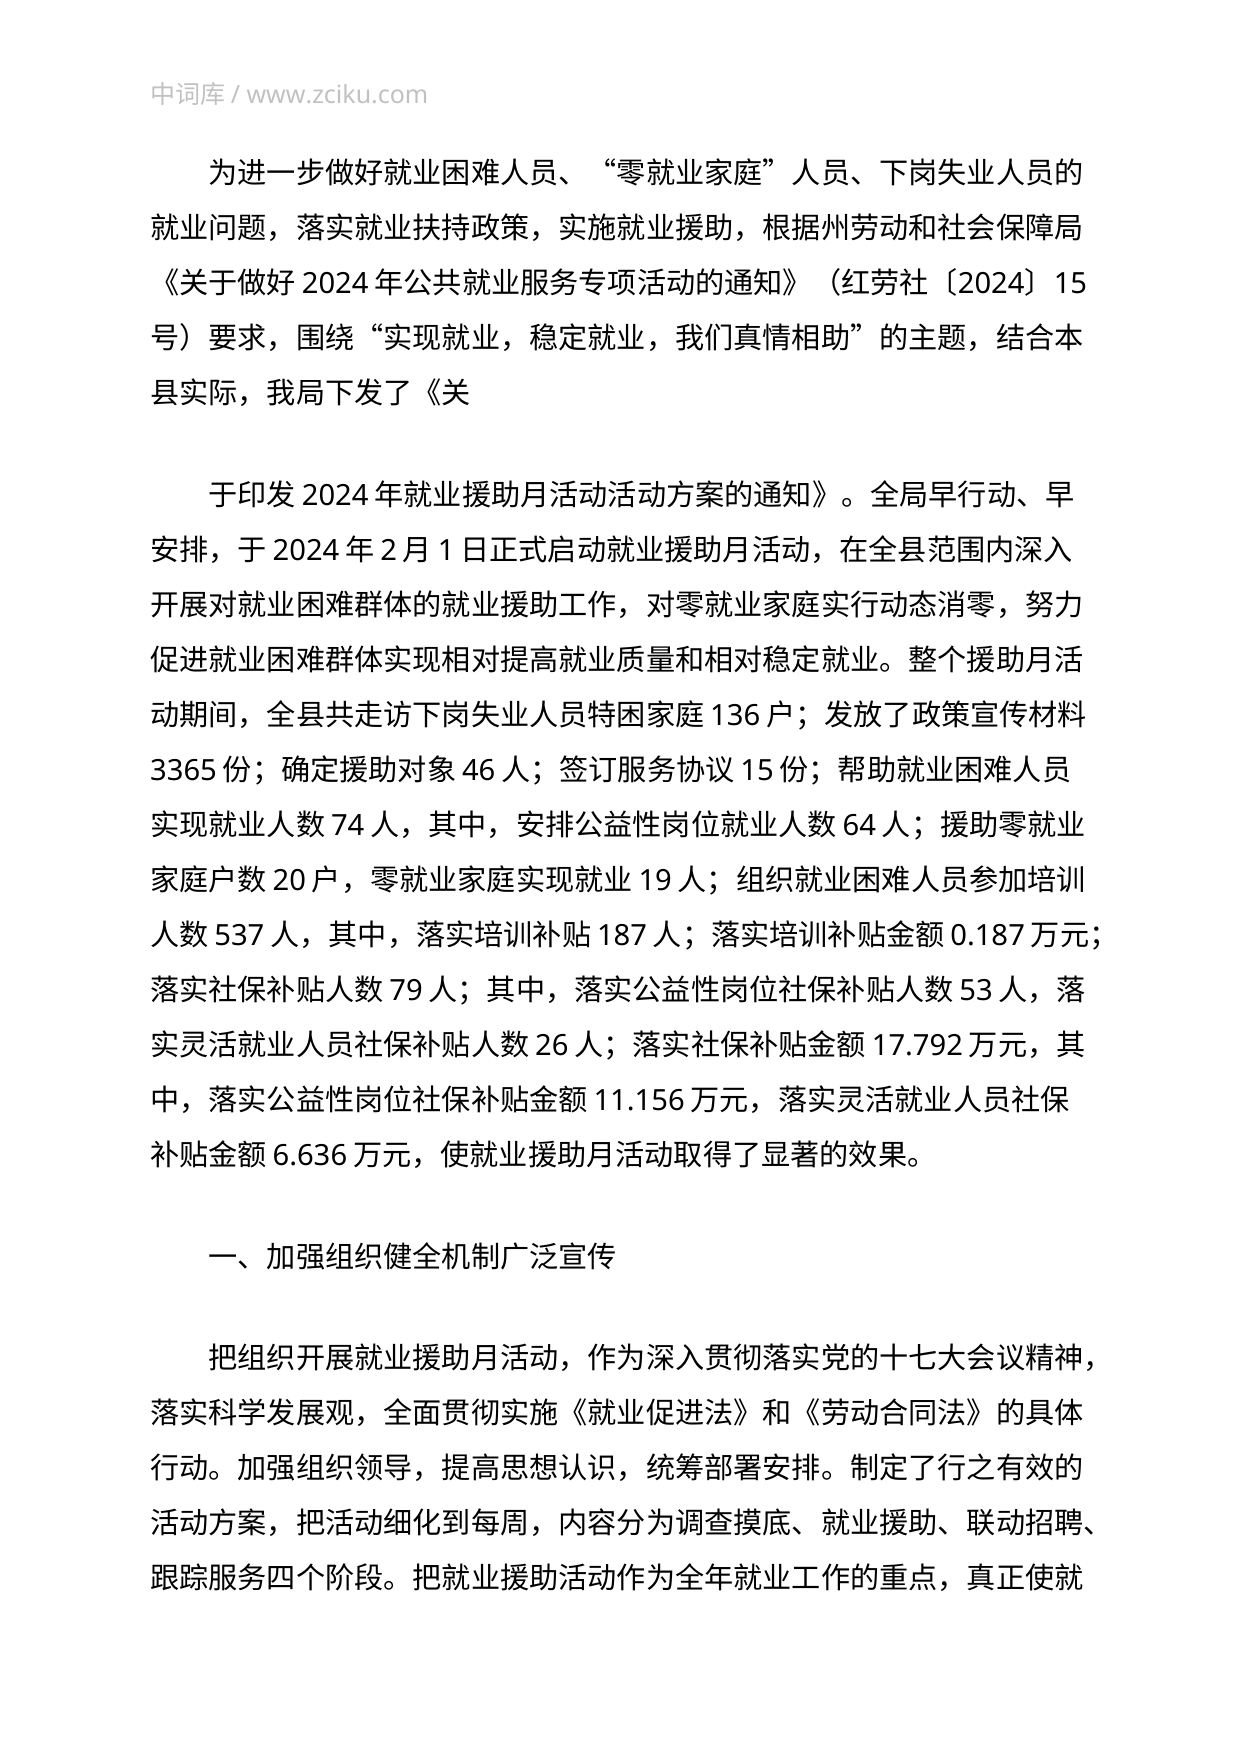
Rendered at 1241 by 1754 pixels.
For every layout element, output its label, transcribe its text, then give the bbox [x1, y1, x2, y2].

text 于印发2024年就业援助月活动活动方案的通知》。全局早行动、早安排，于2024年2月1日正式启动就业援助月活动，在全县范围内深入开展对就业困难群体的就业援助工作，对零就业家庭实行动态消零，努力促进就业困难群体实现相对提高就业质量和相对稳定就业。整个援助月活动期间，全县共走访下岗失业人员特困家庭136户；发放了政策宣传材料3365份；确定援助对象46人；签订服务协议15份；帮助就业困难人员实现就业人数74人，其中，安排公益性岗位就业人数64人；援助零就业家庭户数20户，零就业家庭实现就业19人；组织就业困难人员参加培训人数537人，其中，落实培训补贴187人；落实培训补贴金额0.187万元；落实社保补贴人数79人；其中，落实公益性岗位社保补贴人数53人，落实灵活就业人员社保补贴人数26人；落实社保补贴金额17.792万元，其中，落实公益性岗位社保补贴金额11.156万元，落实灵活就业人员社保补贴金额6.636万元，使就业援助月活动取得了显著的效果。 [150, 471, 1090, 1174]
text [150, 1335, 1090, 1597]
text 一、加强组织健全机制广泛宣传 [150, 1233, 1090, 1276]
text 为进一步做好就业困难人员、“零就业家庭”人员、下岗失业人员的就业问题，落实就业扶持政策，实施就业援助，根据州劳动和社会保障局《关于做好2024年公共就业服务专项活动的通知》（红劳社〔2024〕15号）要求，围绕“实现就业，稳定就业，我们真情相助”的主题，结合本县实际，我局下发了《关 [150, 150, 1090, 412]
